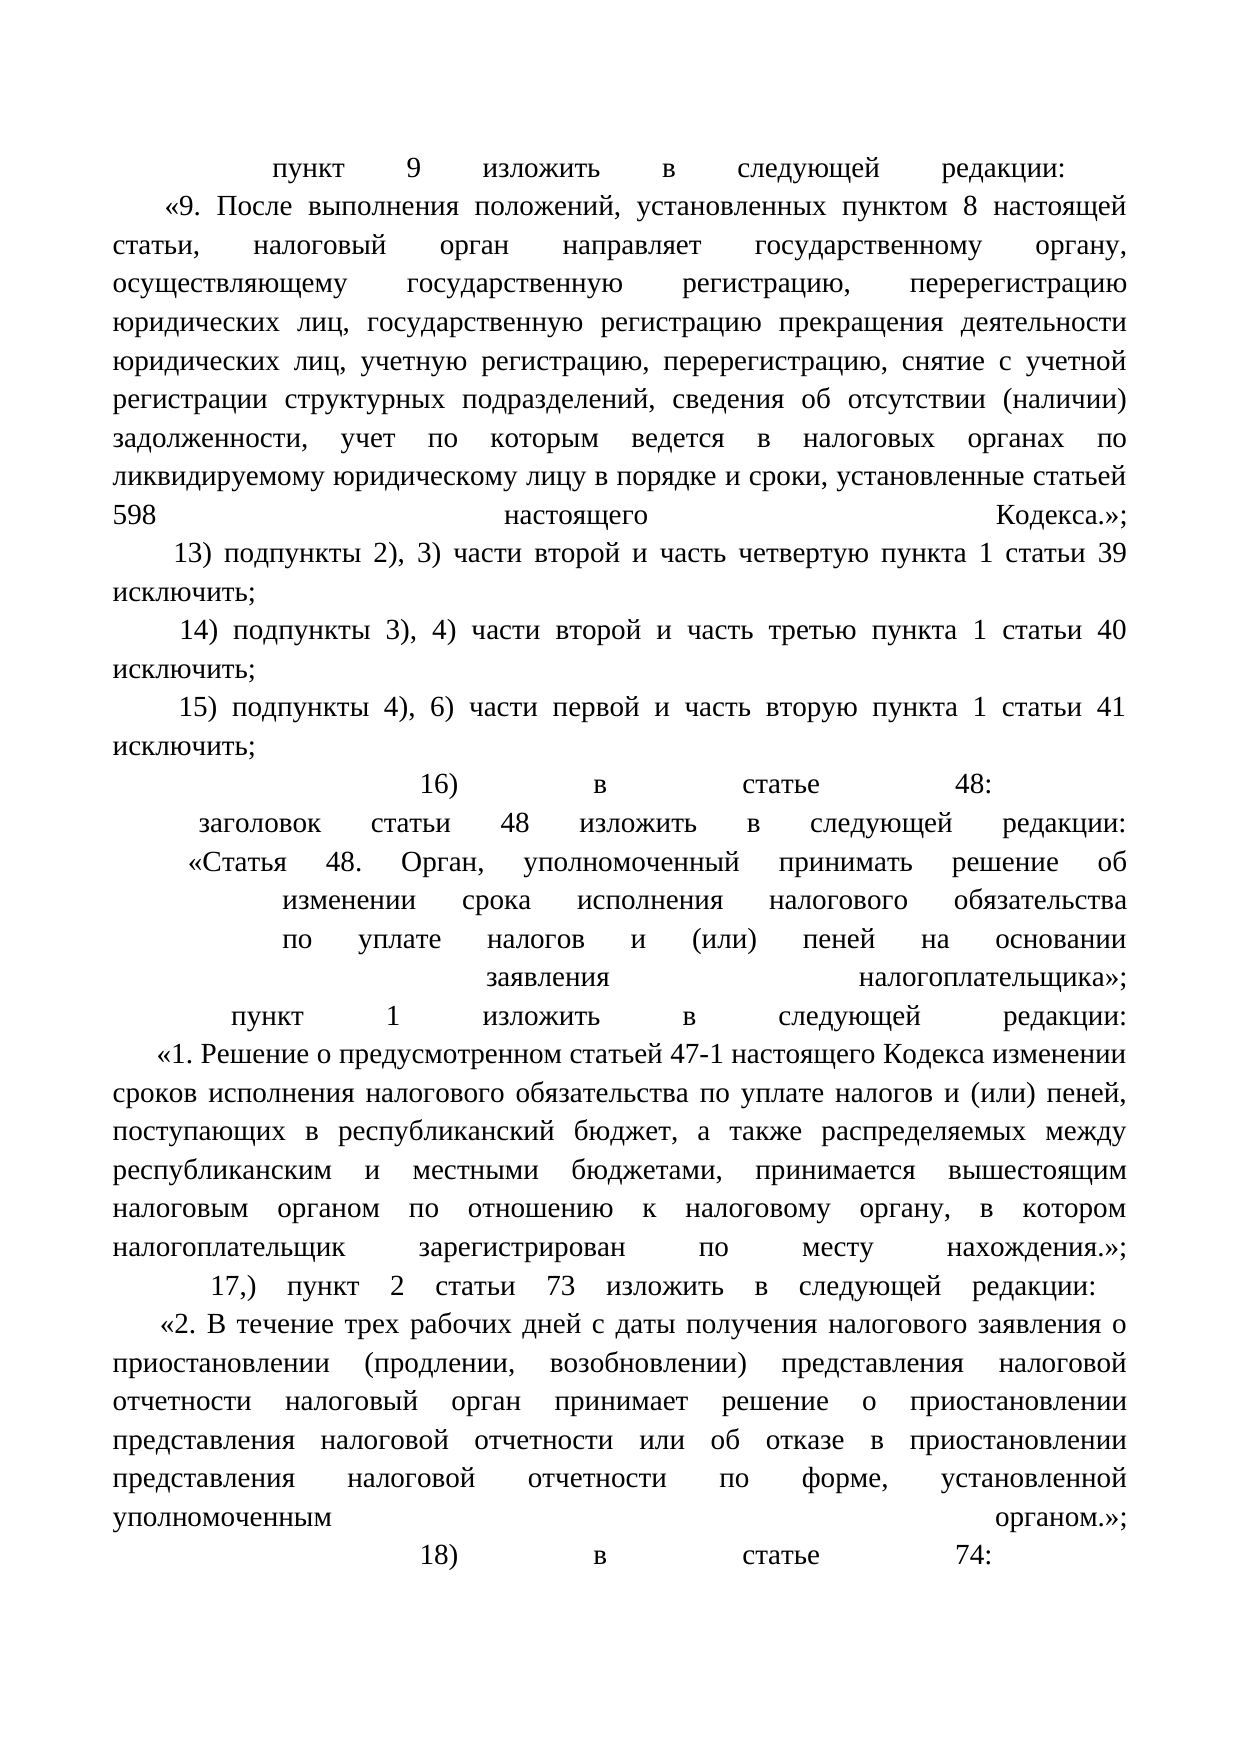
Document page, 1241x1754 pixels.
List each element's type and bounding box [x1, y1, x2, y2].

text [112, 150, 1128, 1571]
